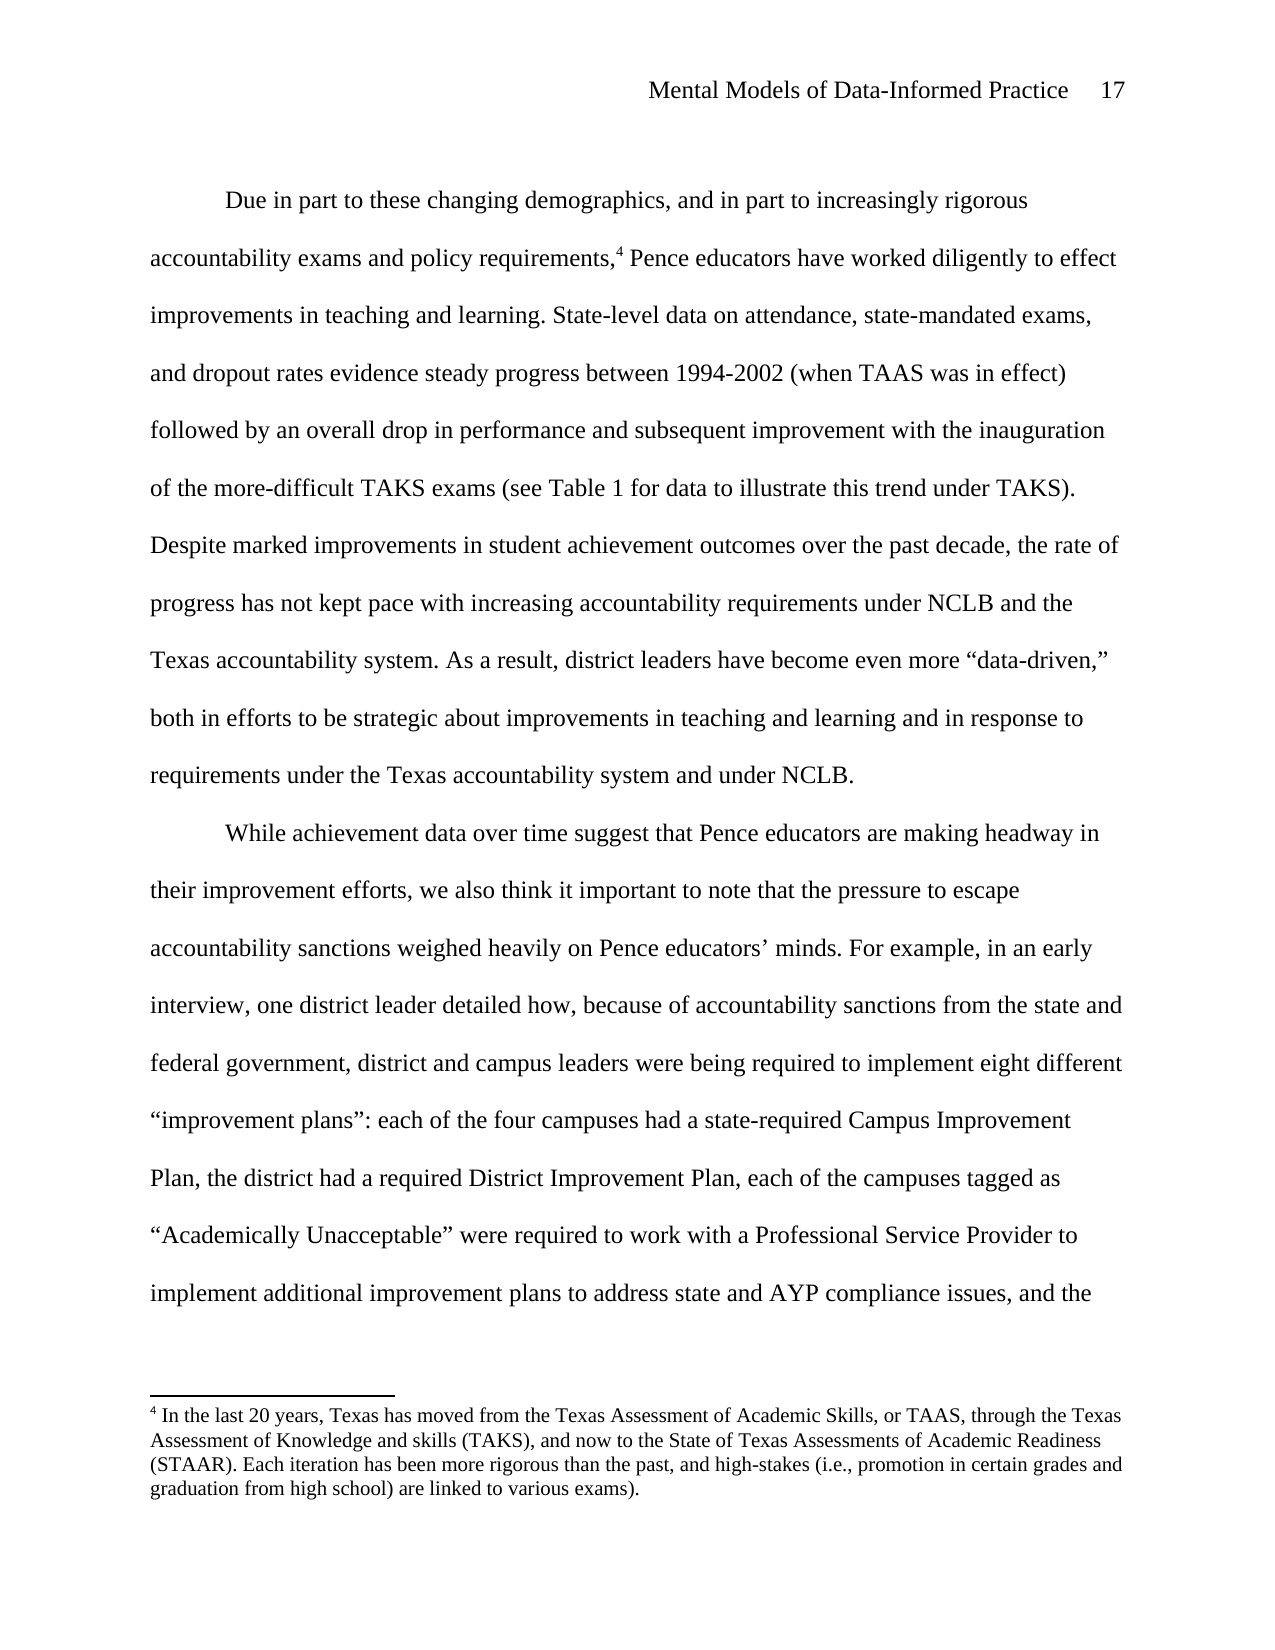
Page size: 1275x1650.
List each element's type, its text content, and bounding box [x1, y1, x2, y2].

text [150, 818, 1125, 1306]
text Due in part to these changing demographics, and in part to increasingly rigorous accountability exams and policy requirements, Pence educators have worked diligently to effect improvements in teaching and learning. State-level data on attendance, state-mandated exams, and dropout rates evidence steady progress between 1994-2002 (when TAAS was in effect) followed by an overall drop in performance and subsequent improvement with the inauguration of the more-difficult TAKS exams (see Table 1 for data to illustrate this trend under TAKS). Despite marked improvements in student achievement outcomes over the past decade, the rate of progress has not kept pace with increasing accountability requirements under NCLB and the Texas accountability system. As a result, district leaders have become even more “data-driven,” both in efforts to be strategic about improvements in teaching and learning and in response to requirements under the Texas accountability system and under NCLB. [150, 185, 1125, 789]
